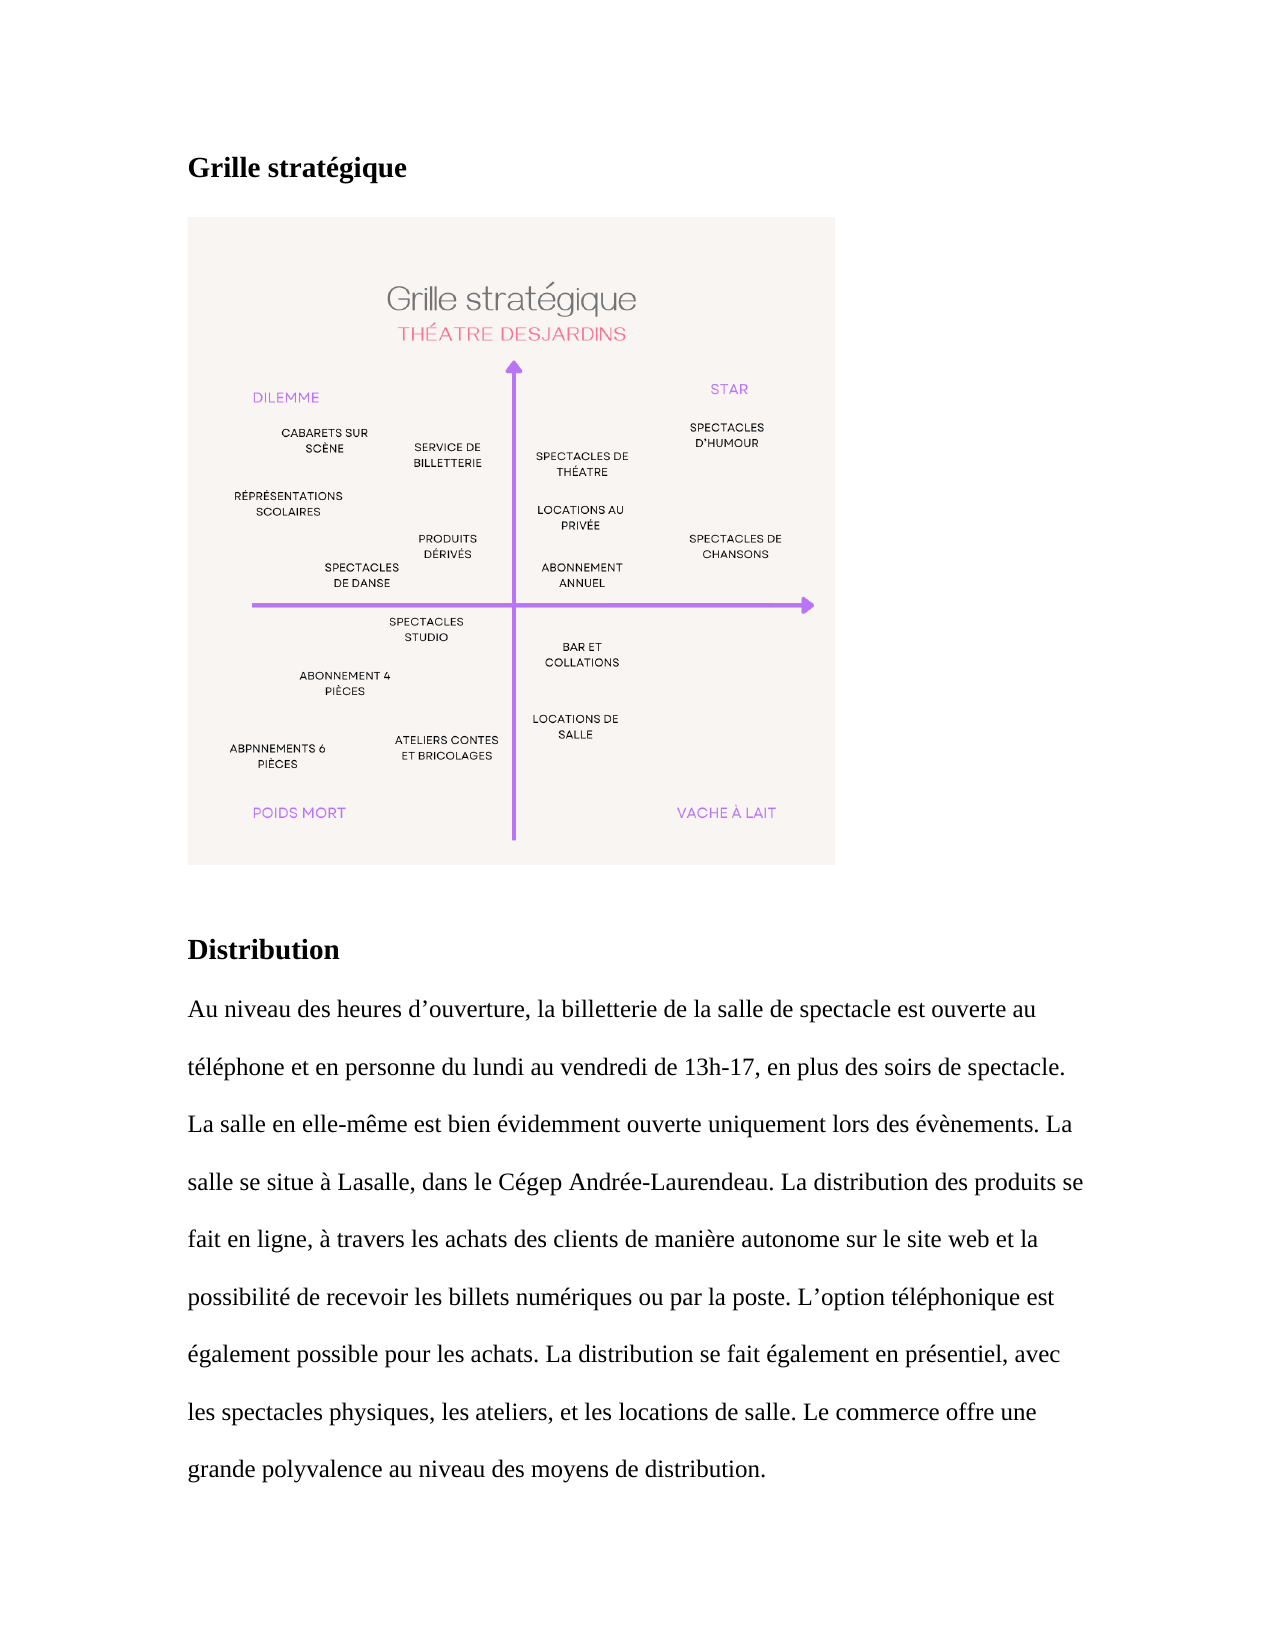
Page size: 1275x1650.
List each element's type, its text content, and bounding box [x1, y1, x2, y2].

text Distribution [187, 932, 1087, 965]
picture [187, 217, 836, 865]
text Au niveau des heures d’ouverture, la billetterie de la salle de spectacle est ouverte au téléphone et en personne du lundi au vendredi de 13h-17, en plus des soirs de spectacle. La salle en elle-même est bien évidemment ouverte uniquement lors des évènements. La salle se situe à Lasalle, dans le Cégep Andrée-Laurendeau. La distribution des produits se fait en ligne, à travers les achats des clients de manière autonome sur le site web et la possibilité de recevoir les billets numériques ou par la poste. L’option téléphonique est également possible pour les achats. La distribution se fait également en présentiel, avec les spectacles physiques, les ateliers, et les locations de salle. Le commerce offre une grande polyvalence au niveau des moyens de distribution. [187, 994, 1087, 1483]
text Grille stratégique [187, 150, 1087, 183]
